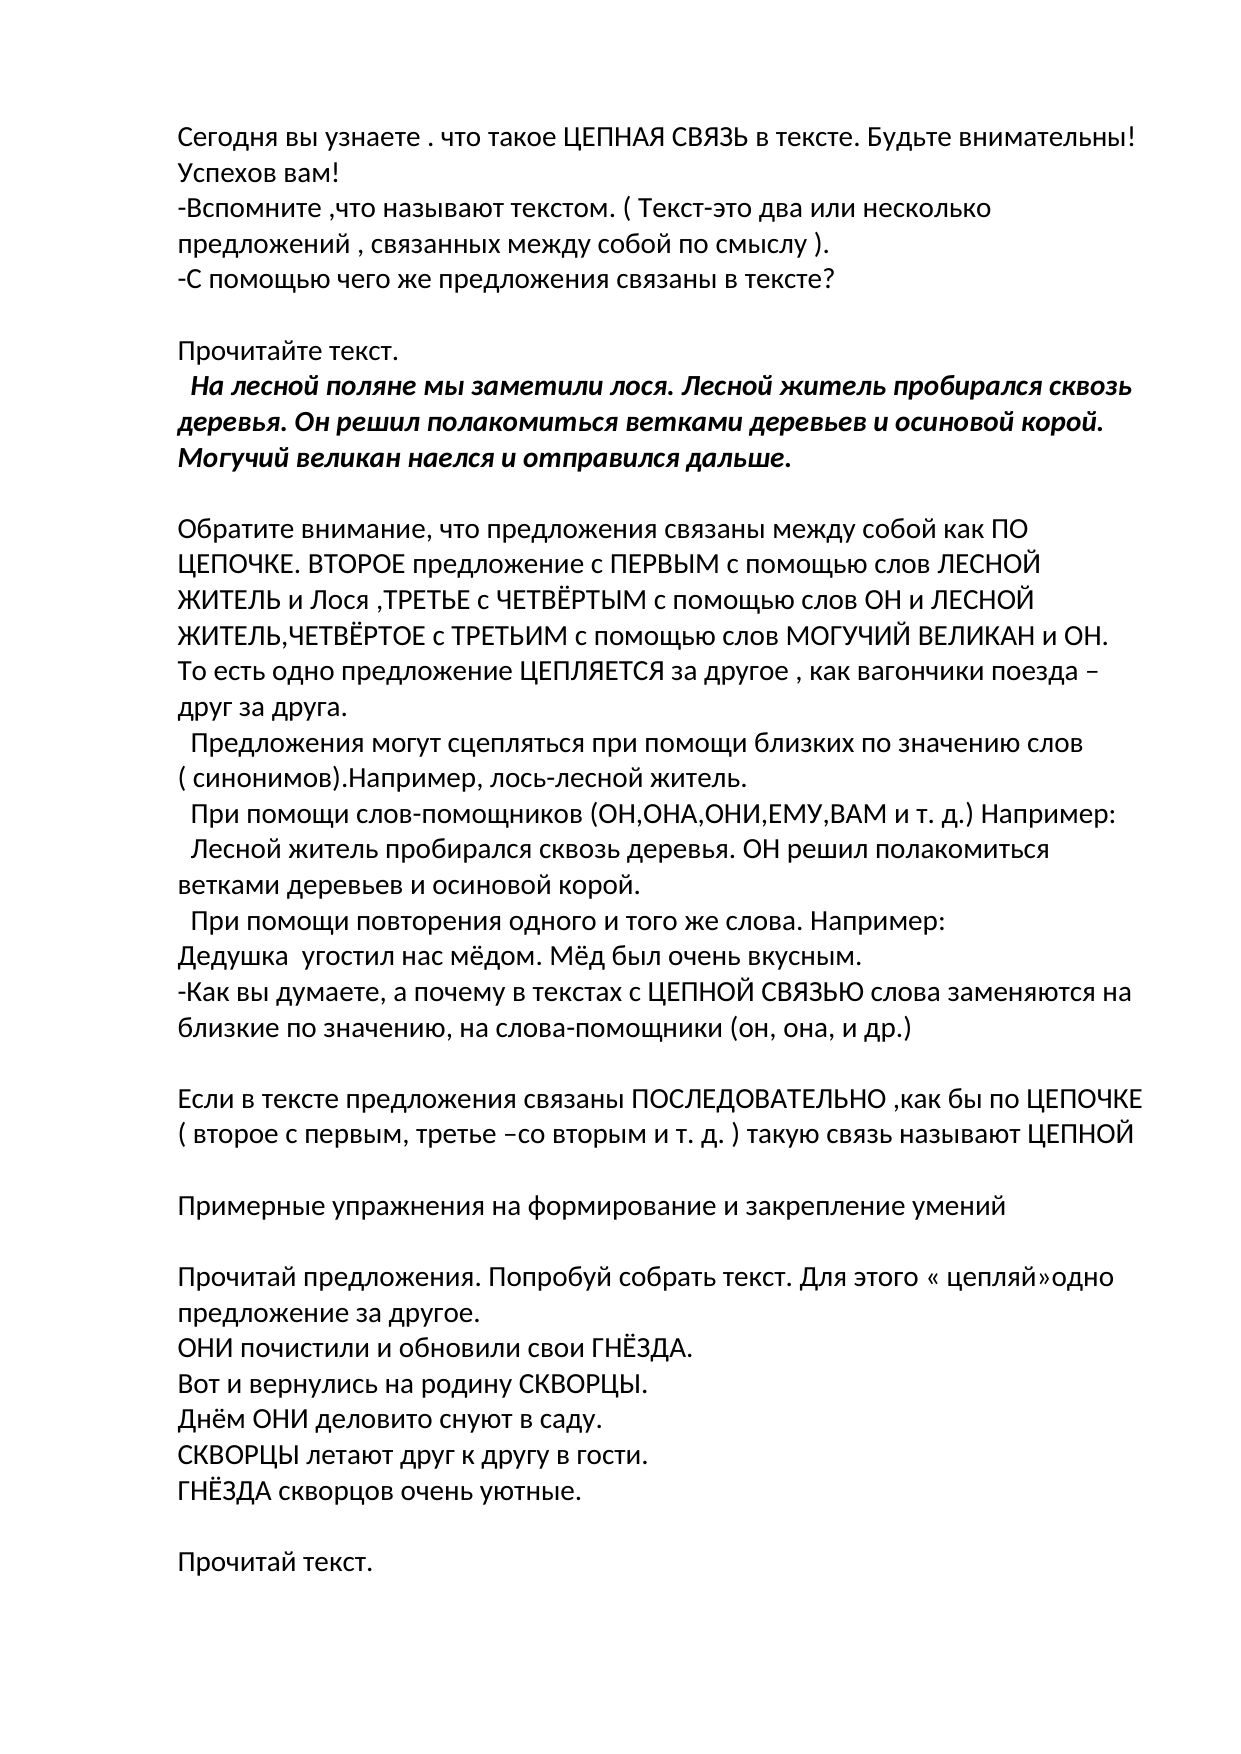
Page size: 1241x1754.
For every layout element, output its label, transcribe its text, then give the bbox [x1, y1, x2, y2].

text Если в тексте предложения связаны ПОСЛЕДОВАТЕЛЬНО ,как бы по ЦЕПОЧКЕ ( второе с первым, третье –со вторым и т. д. ) такую связь называют ЦЕПНОЙ [177, 1080, 1152, 1151]
text -Как вы думаете, а почему в текстах с ЦЕПНОЙ СВЯЗЬЮ слова заменяются на близкие по значению, на слова-помощники (он, она, и др.) [177, 973, 1152, 1044]
text То есть одно предложение ЦЕПЛЯЕТСЯ за другое , как вагончики поезда –друг за друга. [177, 652, 1152, 724]
text Вот и вернулись на родину СКВОРЦЫ. [177, 1365, 1152, 1401]
text При помощи слов-помощников (ОН,ОНА,ОНИ,ЕМУ,ВАМ и т. д.) Например: [177, 795, 1152, 831]
text При помощи повторения одного и того же слова. Например: [177, 902, 1152, 937]
text -С помощью чего же предложения связаны в тексте? [177, 261, 1152, 296]
text Примерные упражнения на формирование и закрепление умений [177, 1187, 1152, 1222]
text СКВОРЦЫ летают друг к другу в гости. [177, 1436, 1152, 1472]
text ОНИ почистили и обновили свои ГНЁЗДА. [177, 1329, 1152, 1365]
text Предложения могут сцепляться при помощи близких по значению слов ( синонимов).Например, лось-лесной житель. [177, 724, 1152, 795]
text Дедушка угостил нас мёдом. Мёд был очень вкусным. [177, 937, 1152, 973]
text Сегодня вы узнаете . что такое ЦЕПНАЯ СВЯЗЬ в тексте. Будьте внимательны! Успехов вам! [177, 118, 1152, 189]
text Днём ОНИ деловито снуют в саду. [177, 1401, 1152, 1436]
text -Вспомните ,что называют текстом. ( Текст-это два или несколько предложений , связанных между собой по смыслу ). [177, 189, 1152, 261]
text На лесной поляне мы заметили лося. Лесной житель пробирался сквозь деревья. Он решил полакомиться ветками деревьев и осиновой корой. Могучий великан наелся и отправился дальше. [177, 367, 1152, 474]
text Лесной житель пробирался сквозь деревья. ОН решил полакомиться ветками деревьев и осиновой корой. [177, 831, 1152, 902]
text Прочитай предложения. Попробуй собрать текст. Для этого « цепляй»одно предложение за другое. [177, 1258, 1152, 1329]
text ГНЁЗДА скворцов очень уютные. [177, 1472, 1152, 1507]
text Прочитай текст. [177, 1543, 1152, 1579]
text Прочитайте текст. [177, 332, 1152, 367]
text Обратите внимание, что предложения связаны между собой как ПО ЦЕПОЧКЕ. ВТОРОЕ предложение с ПЕРВЫМ с помощью слов ЛЕСНОЙ ЖИТЕЛЬ и Лося ,ТРЕТЬЕ с ЧЕТВЁРТЫМ с помощью слов ОН и ЛЕСНОЙ ЖИТЕЛЬ,ЧЕТВЁРТОЕ с ТРЕТЬИМ с помощью слов МОГУЧИЙ ВЕЛИКАН и ОН. [177, 510, 1152, 652]
